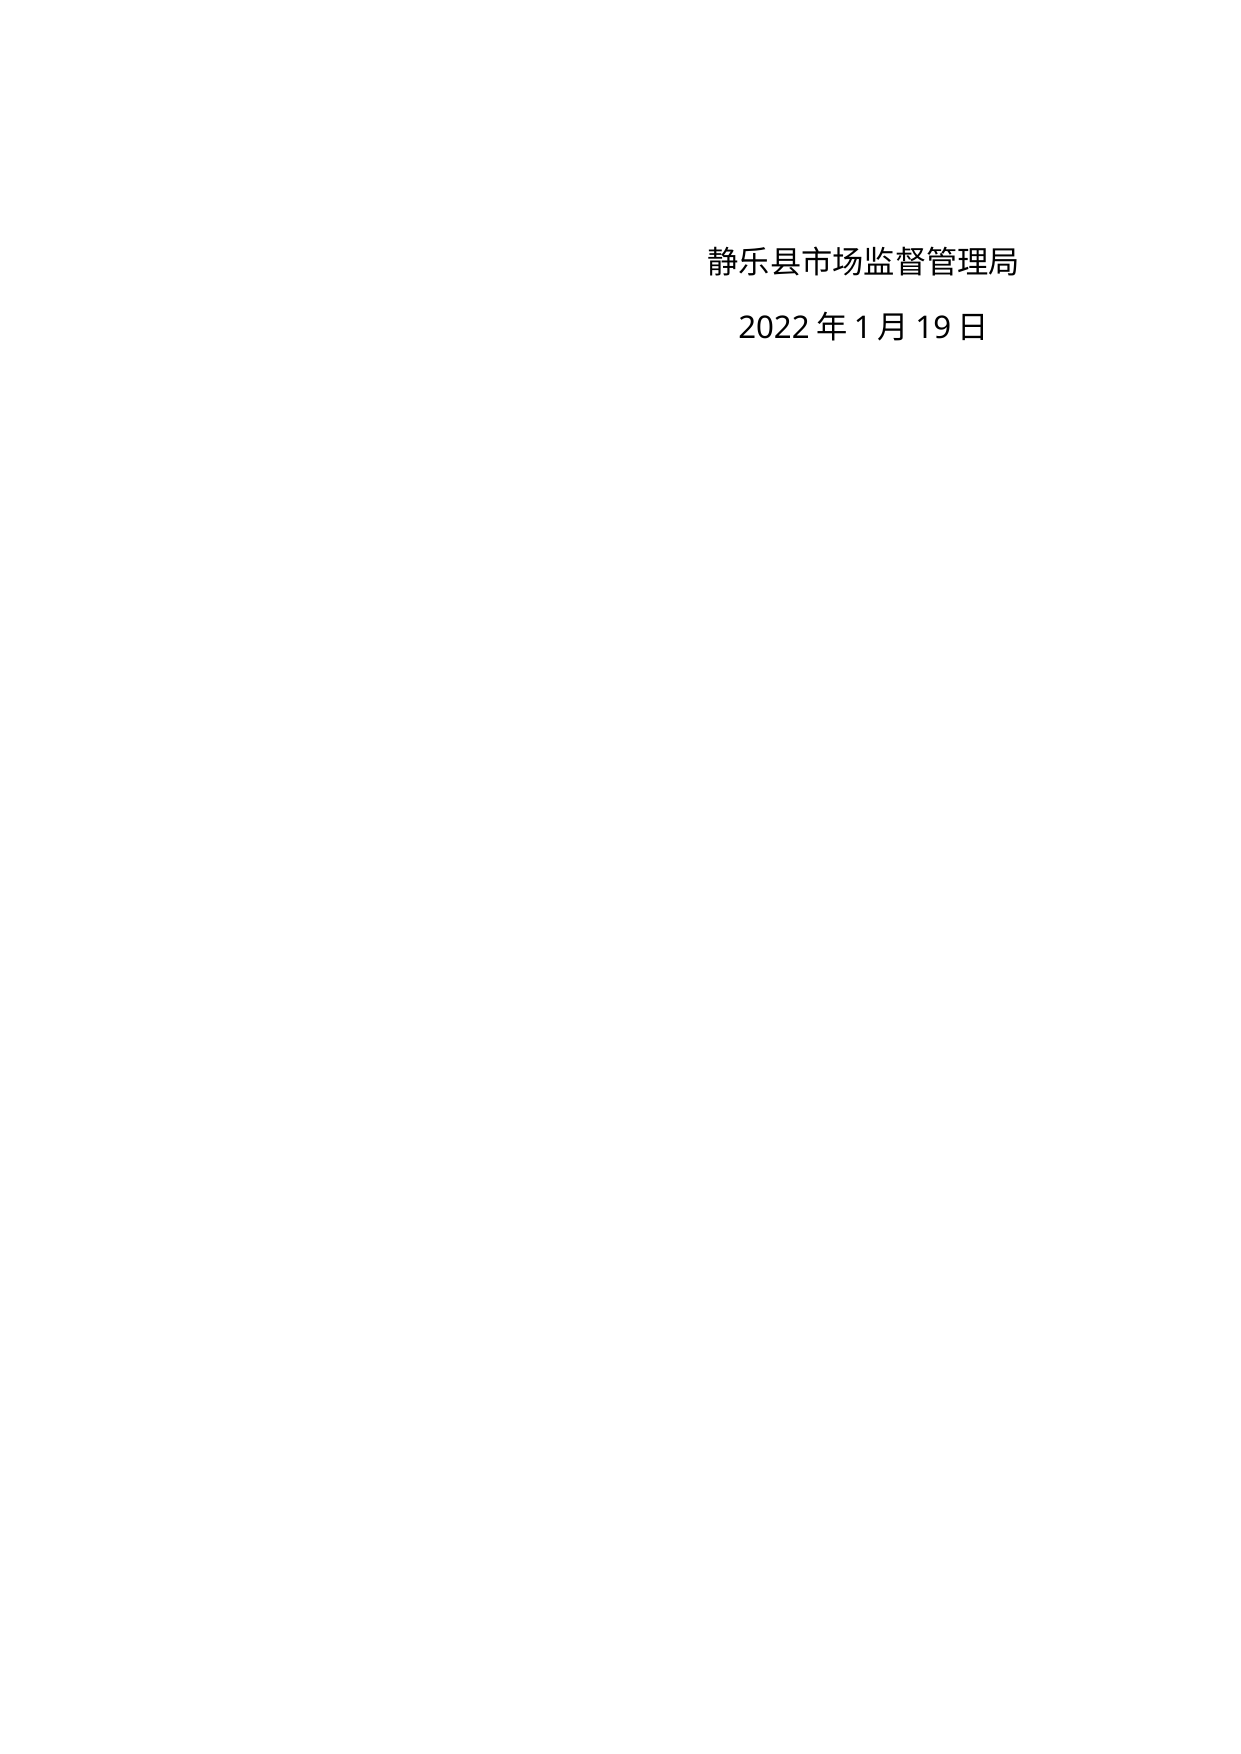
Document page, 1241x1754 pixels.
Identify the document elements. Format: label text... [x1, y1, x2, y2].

text 2022年1月19日 [187, 292, 1053, 357]
text 静乐县市场监督管理局 [187, 227, 1053, 292]
